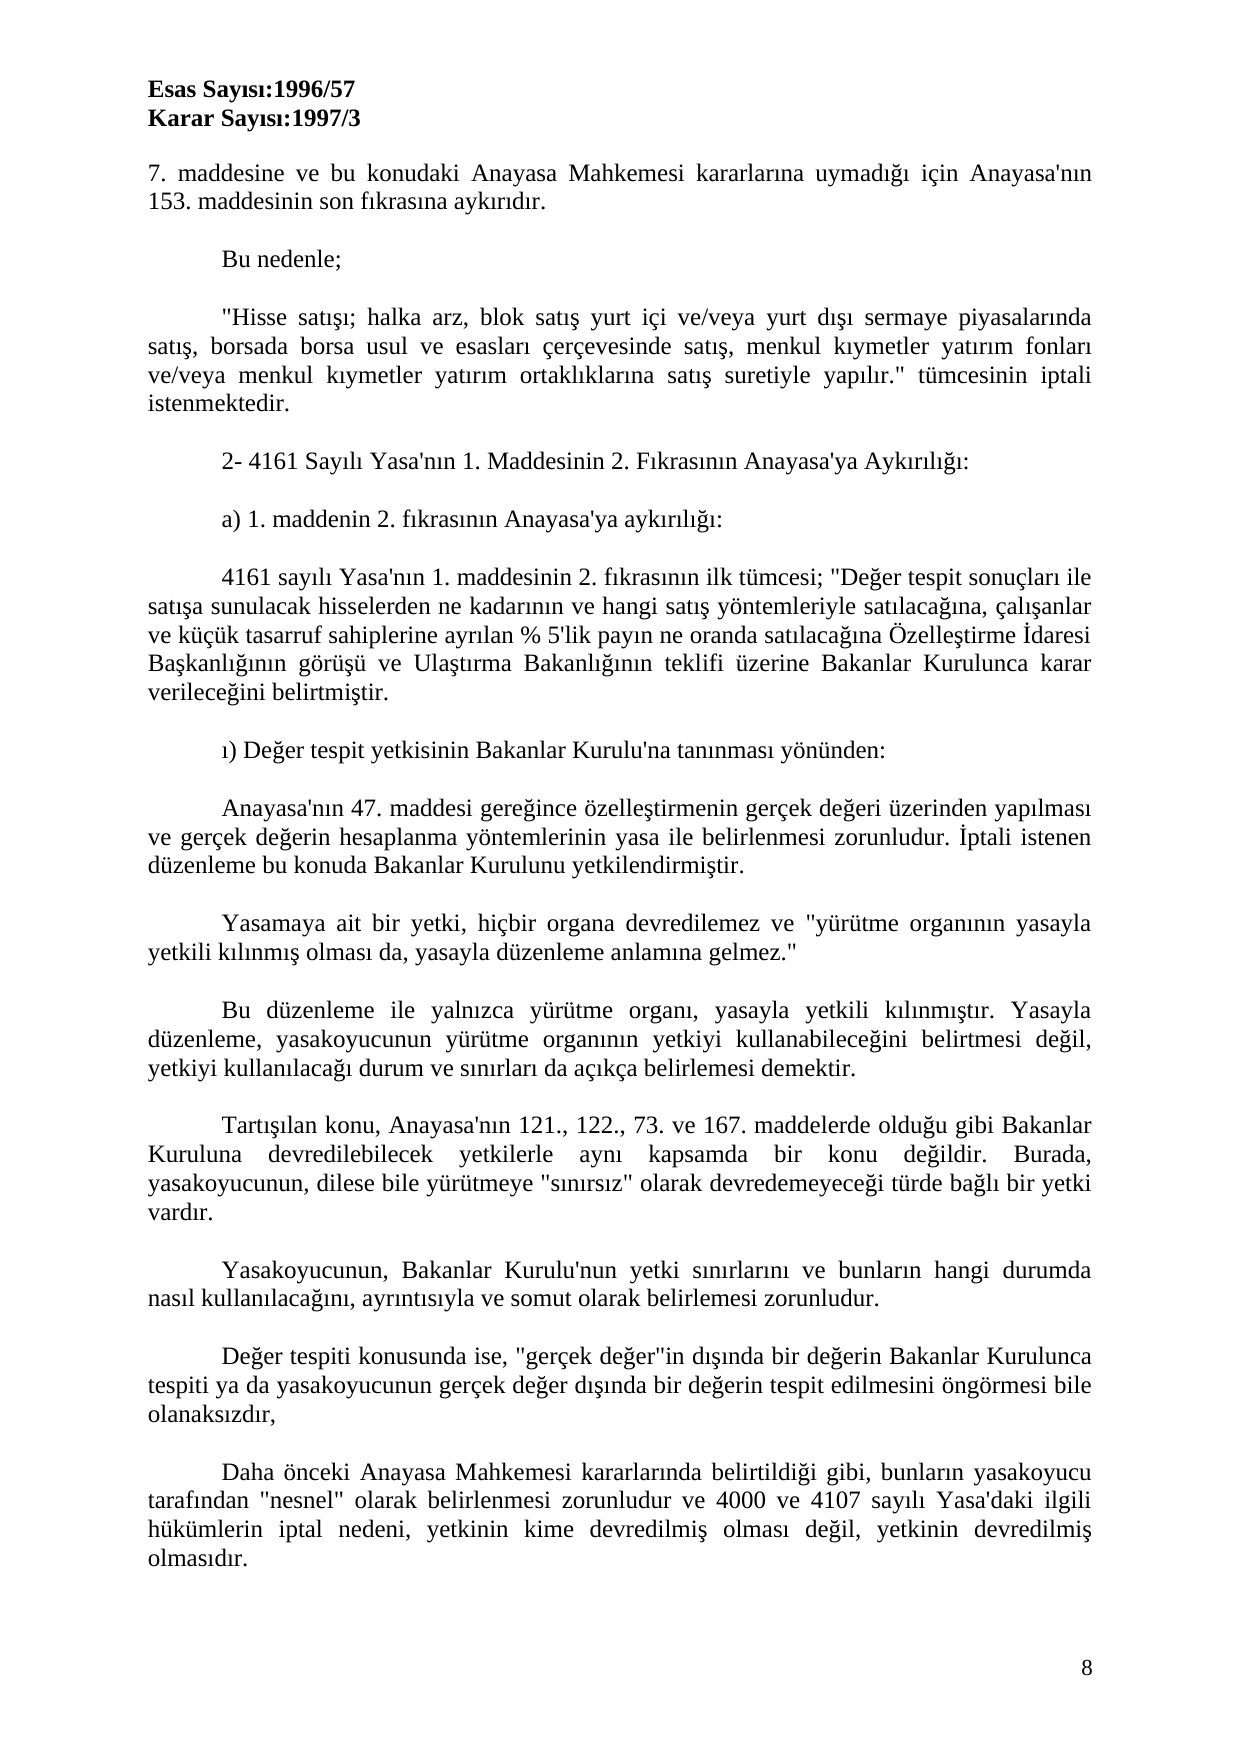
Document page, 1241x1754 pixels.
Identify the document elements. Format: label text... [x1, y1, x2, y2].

text "Hisse satışı; halka arz, blok satış yurt içi ve/veya yurt dışı sermaye piyasalarında satış, borsada borsa usul ve esasları çerçevesinde satış, menkul kıymetler yatırım fonları ve/veya menkul kıymetler yatırım ortaklıklarına satış suretiyle yapılır." tümcesinin iptali istenmektedir. [148, 302, 1093, 417]
text Anayasa'nın 47. maddesi gereğince özelleştirmenin gerçek değeri üzerinden yapılması ve gerçek değerin hesaplanma yöntemlerinin yasa ile belirlenmesi zorunludur. İptali istenen düzenleme bu konuda Bakanlar Kurulunu yetkilendirmiştir. [148, 793, 1093, 879]
text ı) Değer tespit yetkisinin Bakanlar Kurulu'na tanınması yönünden: [148, 735, 1093, 764]
text Tartışılan konu, Anayasa'nın 121., 122., 73. ve 167. maddelerde olduğu gibi Bakanlar Kuruluna devredilebilecek yetkilerle aynı kapsamda bir konu değildir. Burada, yasakoyucunun, dilese bile yürütmeye "sınırsız" olarak devredemeyeceği türde bağlı bir yetki vardır. [148, 1111, 1093, 1226]
text Yasamaya ait bir yetki, hiçbir organa devredilemez ve "yürütme organının yasayla yetkili kılınmış olması da, yasayla düzenleme anlamına gelmez." [148, 908, 1093, 966]
text 2- 4161 Sayılı Yasa'nın 1. Maddesinin 2. Fıkrasının Anayasa'ya Aykırılığı: [148, 446, 1093, 475]
text Daha önceki Anayasa Mahkemesi kararlarında belirtildiği gibi, bunların yasakoyucu tarafından "nesnel" olarak belirlenmesi zorunludur ve 4000 ve 4107 sayılı Yasa'daki ilgili hükümlerin iptal nedeni, yetkinin kime devredilmiş olması değil, yetkinin devredilmiş olmasıdır. [148, 1457, 1093, 1572]
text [148, 158, 1093, 215]
text Bu nedenle; [148, 244, 1093, 273]
text 4161 sayılı Yasa'nın 1. maddesinin 2. fıkrasının ilk tümcesi; "Değer tespit sonuçları ile satışa sunulacak hisselerden ne kadarının ve hangi satış yöntemleriyle satılacağına, çalışanlar ve küçük tasarruf sahiplerine ayrılan % 5'lik payın ne oranda satılacağına Özelleştirme İdaresi Başkanlığının görüşü ve Ulaştırma Bakanlığının teklifi üzerine Bakanlar Kurulunca karar verileceğini belirtmiştir. [148, 562, 1093, 706]
text Yasakoyucunun, Bakanlar Kurulu'nun yetki sınırlarını ve bunların hangi durumda nasıl kullanılacağını, ayrıntısıyla ve somut olarak belirlemesi zorunludur. [148, 1255, 1093, 1312]
text Değer tespiti konusunda ise, "gerçek değer"in dışında bir değerin Bakanlar Kurulunca tespiti ya da yasakoyucunun gerçek değer dışında bir değerin tespit edilmesini öngörmesi bile olanaksızdır, [148, 1341, 1093, 1428]
text Bu düzenleme ile yalnızca yürütme organı, yasayla yetkili kılınmıştır. Yasayla düzenleme, yasakoyucunun yürütme organının yetkiyi kullanabileceğini belirtmesi değil, yetkiyi kullanılacağı durum ve sınırları da açıkça belirlemesi demektir. [148, 995, 1093, 1081]
text a) 1. maddenin 2. fıkrasının Anayasa'ya aykırılığı: [148, 504, 1093, 533]
